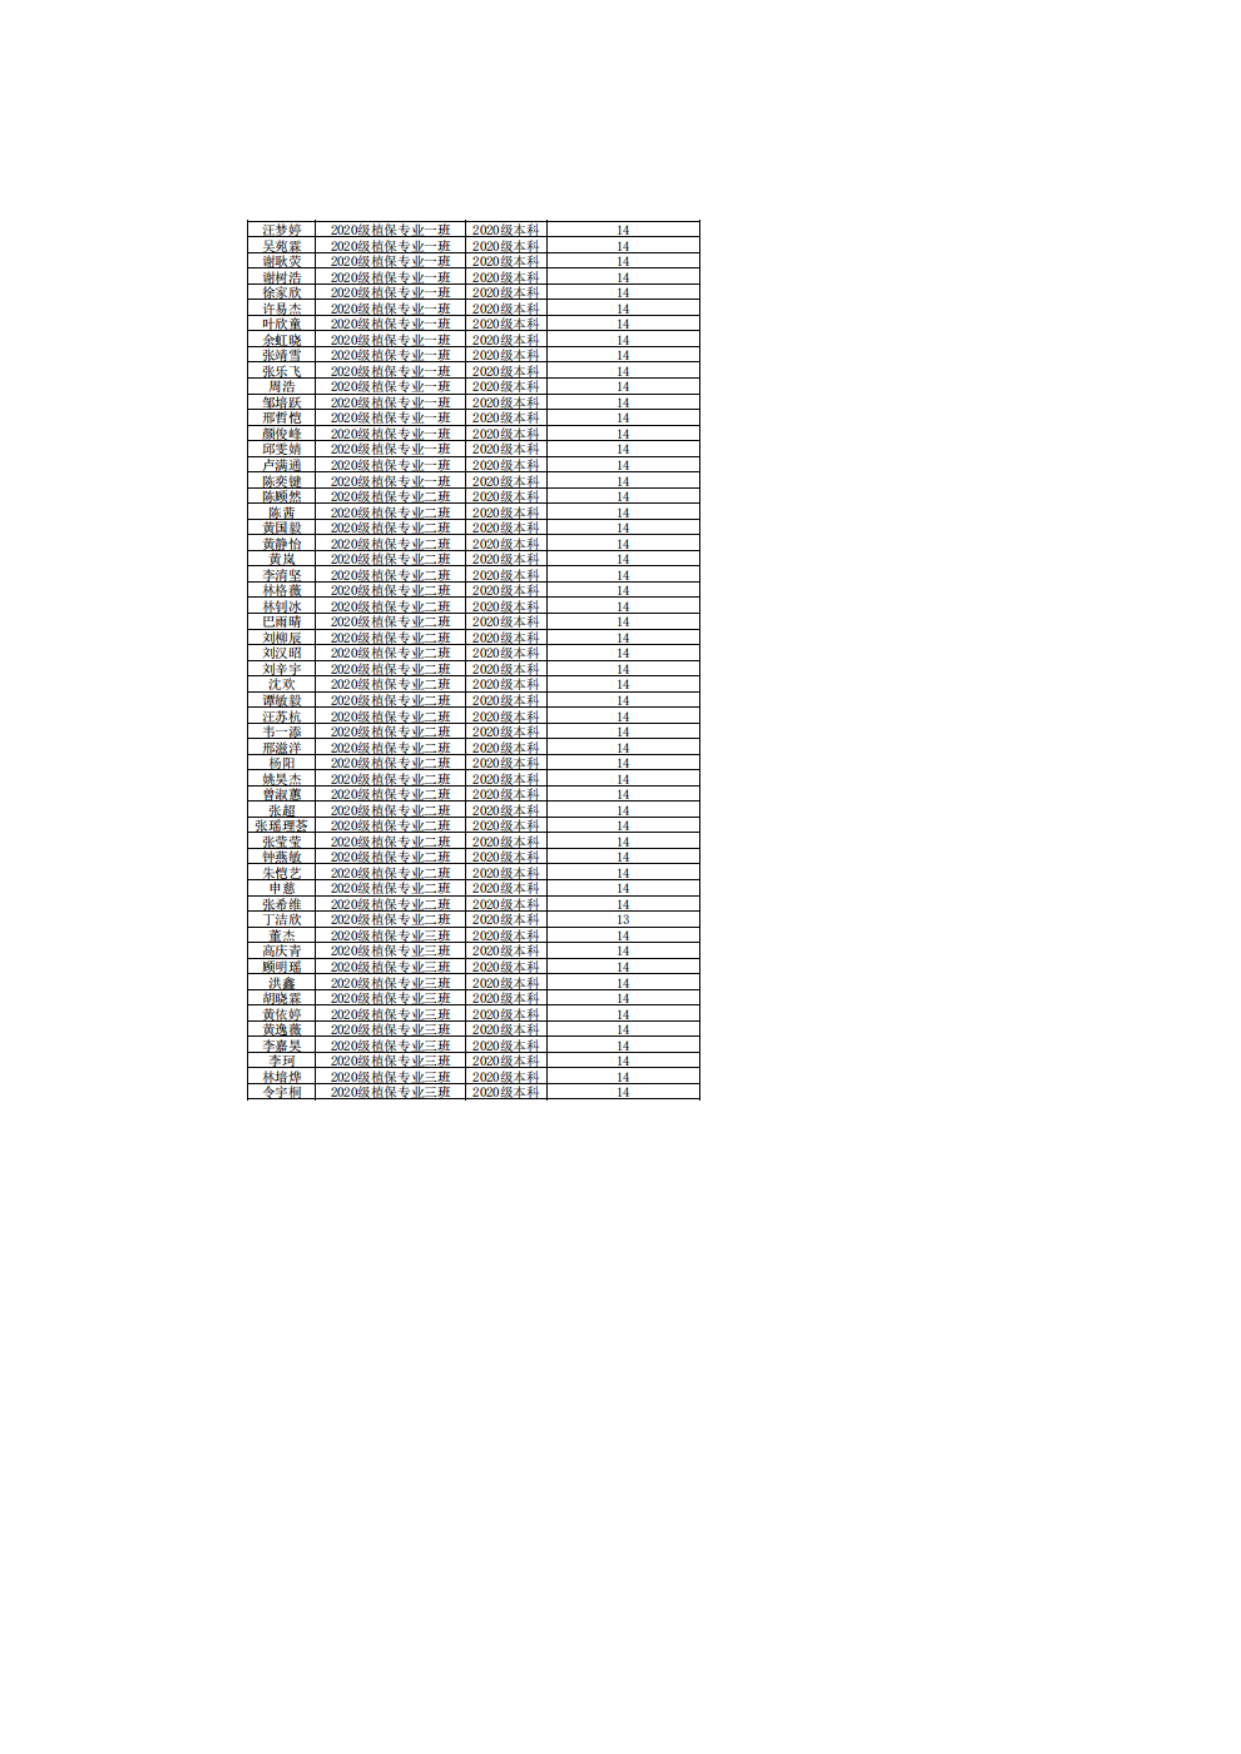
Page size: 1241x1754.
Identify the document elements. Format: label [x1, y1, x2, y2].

picture [187, 162, 905, 1172]
